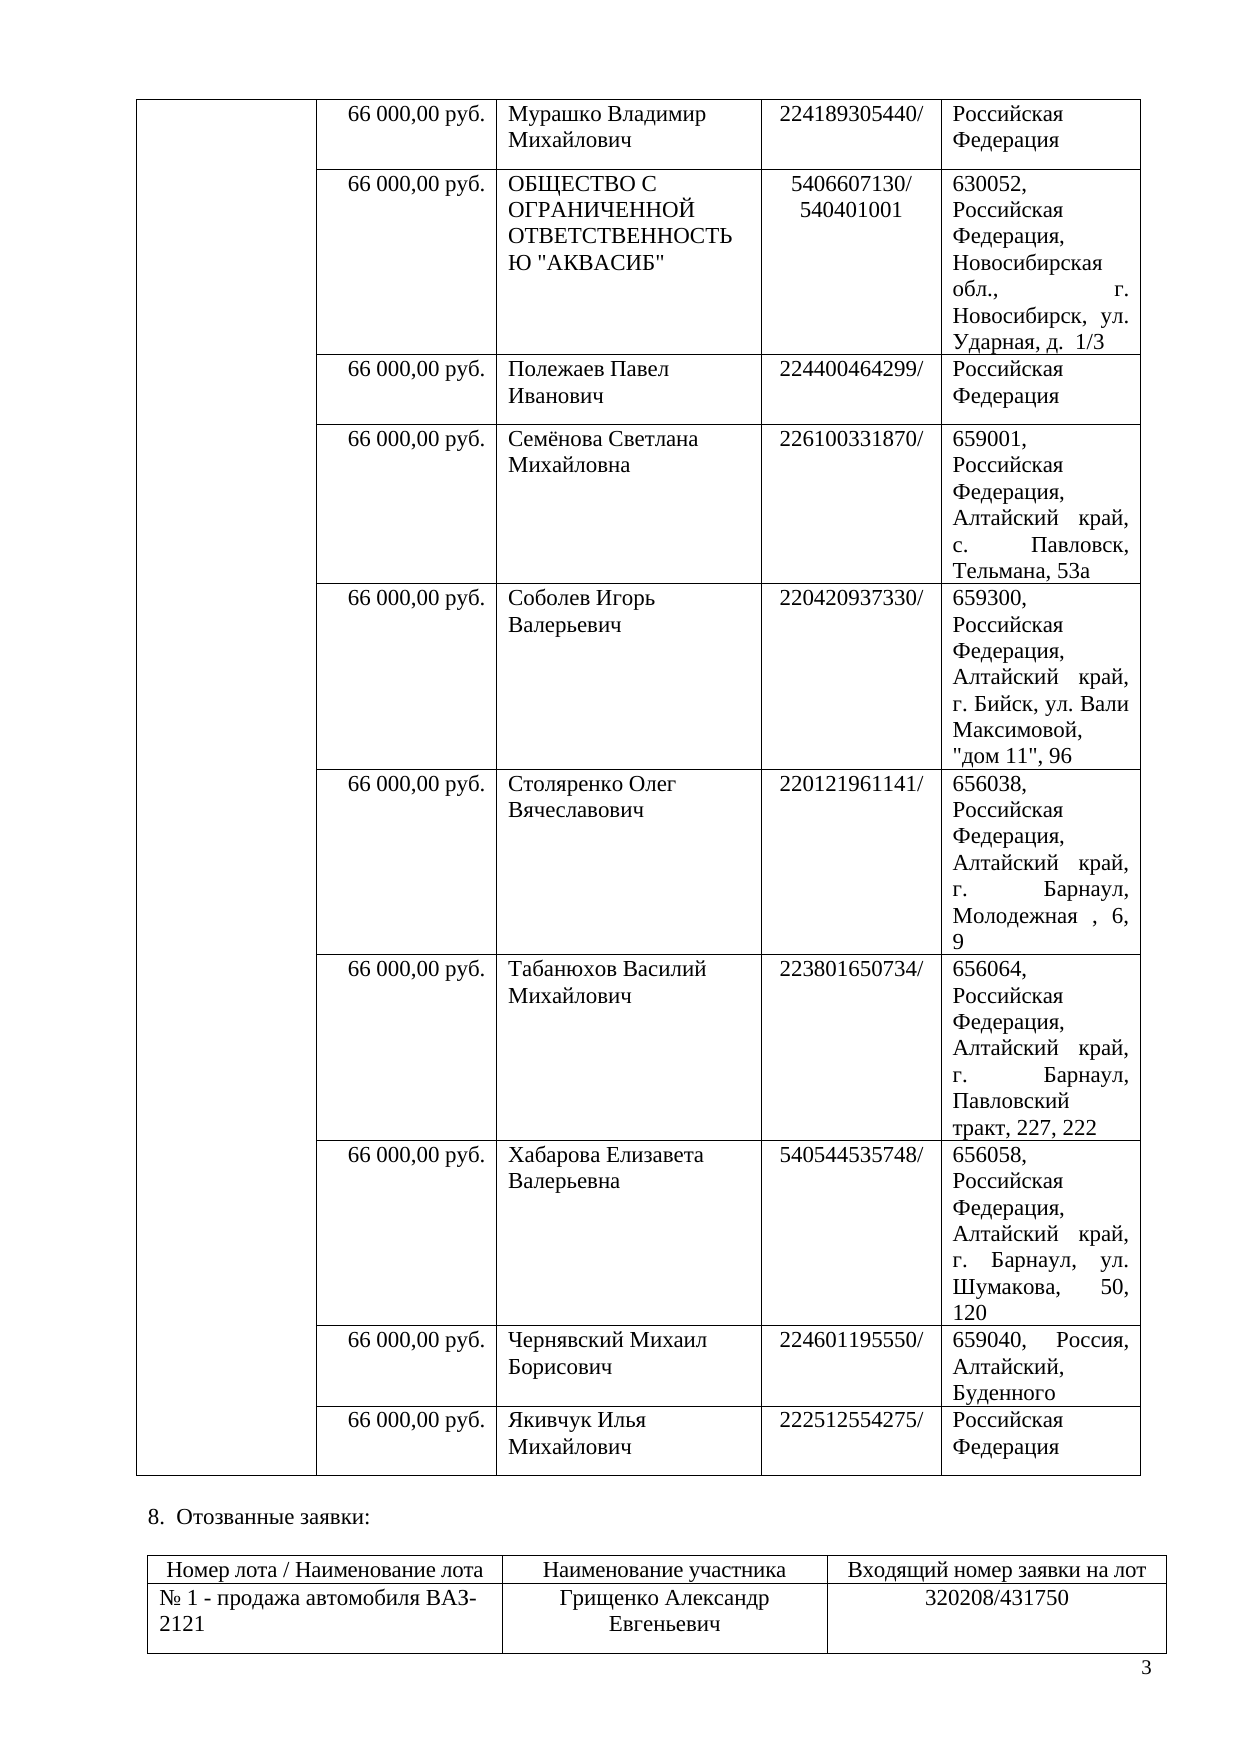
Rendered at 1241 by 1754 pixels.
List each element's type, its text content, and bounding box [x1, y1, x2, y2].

table_cell 224601195550/ [762, 1326, 941, 1406]
table_cell Мурашко Владимир Михайлович [497, 100, 761, 169]
table_cell 66 000,00 руб. [317, 100, 496, 169]
table_cell 66 000,00 руб. [317, 584, 496, 769]
table_cell 224189305440/ [762, 100, 941, 169]
table_cell Соболев Игорь Валерьевич [497, 584, 761, 769]
table_cell 66 000,00 руб. [317, 1326, 496, 1406]
table_cell Хабарова Елизавета Валерьевна [497, 1141, 761, 1325]
table_header Наименование участника [503, 1556, 827, 1583]
table_cell 656038, Российская Федерация, Алтайский край, г. Барнаул, Молодежная , 6, 9 [942, 770, 1140, 954]
table_cell 656058, Российская Федерация, Алтайский край, г. Барнаул, ул. Шумакова, 50, 120 [942, 1141, 1140, 1325]
table_cell 66 000,00 руб. [317, 770, 496, 954]
table_cell Табанюхов Василий Михайлович [497, 955, 761, 1140]
table_cell Российская Федерация [942, 1407, 1140, 1475]
table_cell Семёнова Светлана Михайловна [497, 425, 761, 583]
table_cell 630052, Российская Федерация, Новосибирская обл., г. Новосибирск, ул. Ударная, д. 1/3 [942, 170, 1140, 354]
table_cell Российская Федерация [942, 355, 1140, 424]
table_cell Грищенко Александр Евгеньевич [503, 1584, 827, 1653]
table_cell ОБЩЕСТВО С ОГРАНИЧЕННОЙ ОТВЕТСТВЕННОСТЬЮ "АКВАСИБ" [497, 170, 761, 354]
table_cell 659040, Россия, Алтайский, Буденного [942, 1326, 1140, 1406]
table_header Входящий номер заявки на лот [828, 1556, 1166, 1583]
table_cell 656064, Российская Федерация, Алтайский край, г. Барнаул, Павловский тракт, 227, 222 [942, 955, 1140, 1140]
table_cell 66 000,00 руб. [317, 170, 496, 354]
table_cell 66 000,00 руб. [317, 355, 496, 424]
table_cell 540544535748/ [762, 1141, 941, 1325]
table_cell Чернявский Михаил Борисович [497, 1326, 761, 1406]
table_cell Якивчук Илья Михайлович [497, 1407, 761, 1475]
table_cell 226100331870/ [762, 425, 941, 583]
table_cell 224400464299/ [762, 355, 941, 424]
table_cell Полежаев Павел Иванович [497, 355, 761, 424]
table_cell 220420937330/ [762, 584, 941, 769]
table_cell 659300, Российская Федерация, Алтайский край, г. Бийск, ул. Вали Максимовой, "дом 11", 96 [942, 584, 1140, 769]
table_header Номер лота / Наименование лота [148, 1556, 502, 1583]
table_cell № 1 - продажа автомобиля ВАЗ-2121 [148, 1584, 502, 1653]
table_cell 222512554275/ [762, 1407, 941, 1475]
table_cell 223801650734/ [762, 955, 941, 1140]
text 8. Отозванные заявки: [148, 1503, 1152, 1529]
table_cell Столяренко Олег Вячеславович [497, 770, 761, 954]
table_cell 5406607130/ 540401001 [762, 170, 941, 354]
table_cell 320208/431750 [828, 1584, 1166, 1653]
table_cell 66 000,00 руб. [317, 955, 496, 1140]
table_cell 66 000,00 руб. [317, 1141, 496, 1325]
table_cell 220121961141/ [762, 770, 941, 954]
table_cell 66 000,00 руб. [317, 1407, 496, 1475]
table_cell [942, 100, 1140, 169]
table_cell 66 000,00 руб. [317, 425, 496, 583]
table_cell 659001, Российская Федерация, Алтайский край, с. Павловск, Тельмана, 53а [942, 425, 1140, 583]
